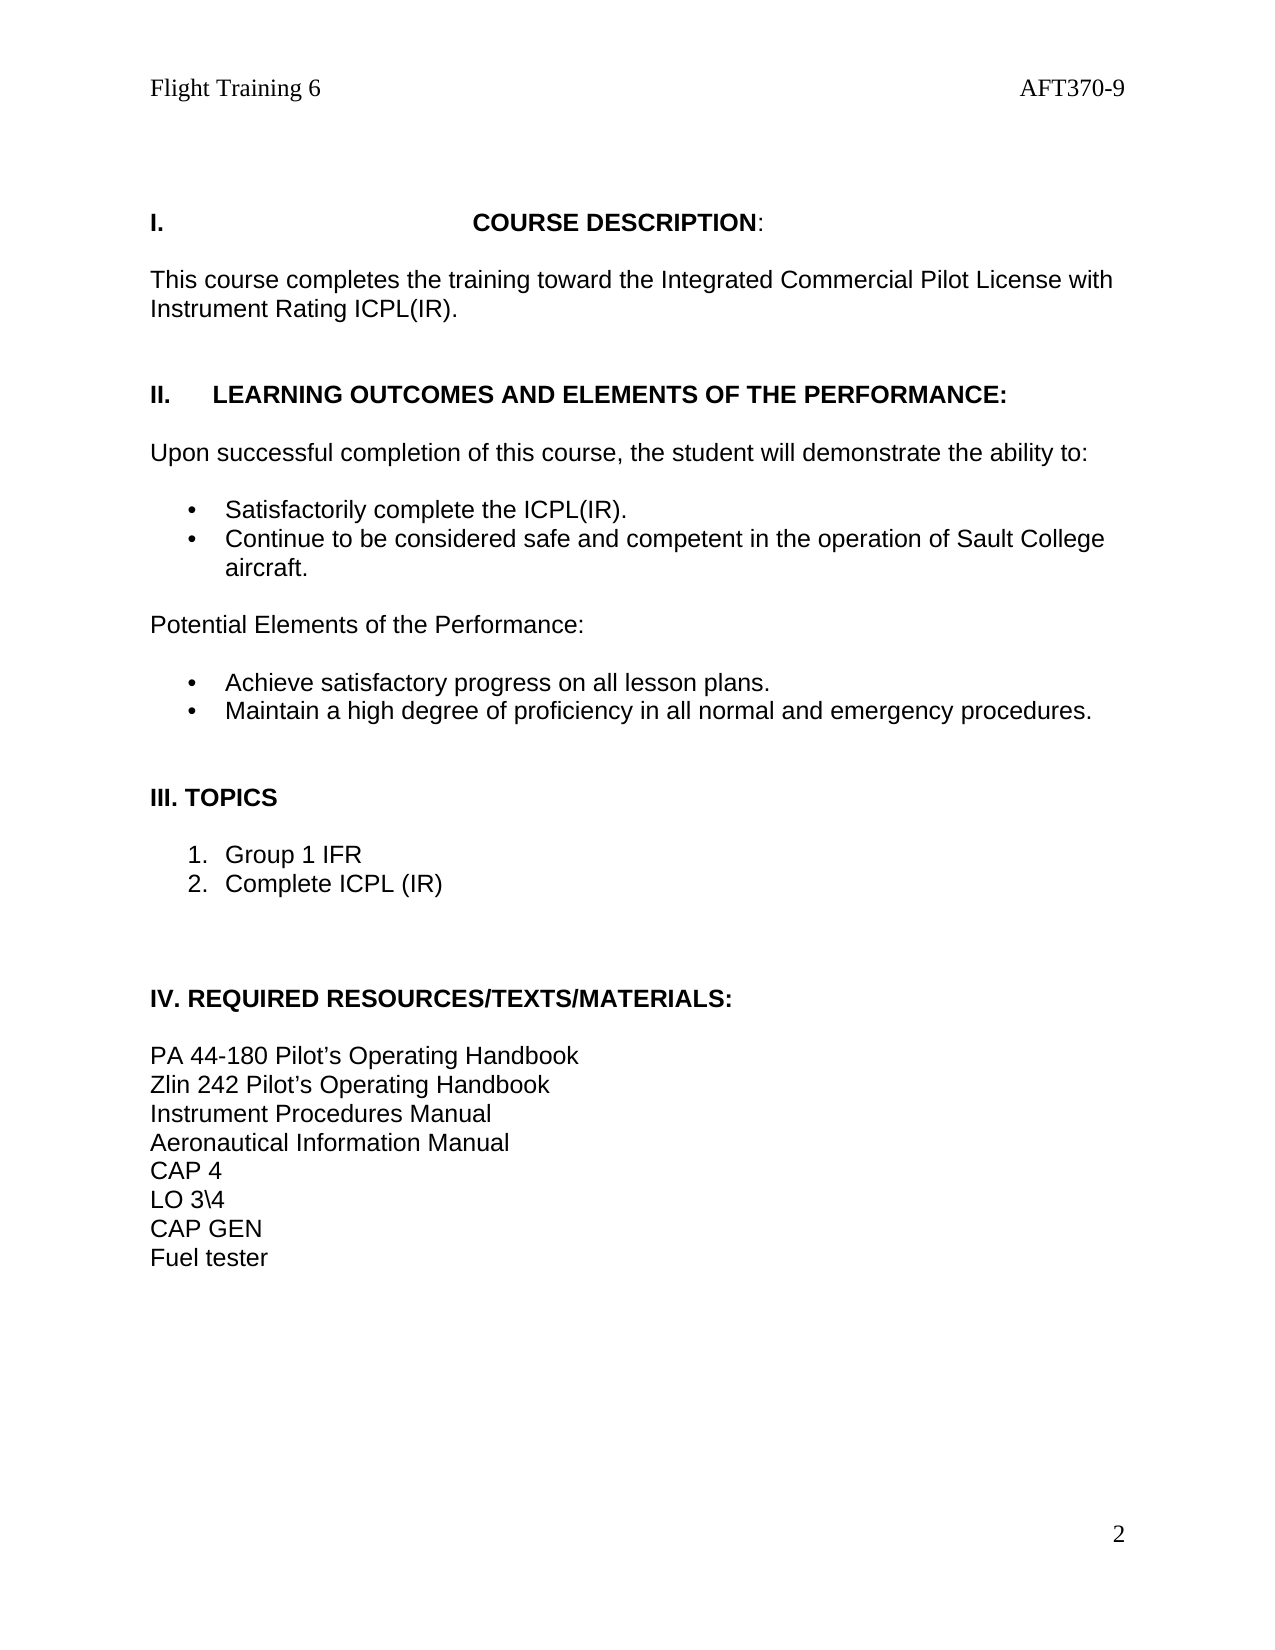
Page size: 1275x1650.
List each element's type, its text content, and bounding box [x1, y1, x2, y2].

text III. TOPICS [150, 782, 1125, 811]
list Complete ICPL (IR) [187, 869, 1125, 897]
text PA 44-180 Pilot’s Operating Handbook [150, 1041, 1125, 1070]
text Potential Elements of the Performance: [150, 610, 1125, 639]
list Continue to be considered safe and competent in the operation of Sault College aircraft. [187, 524, 1125, 581]
text LO 3\4 [150, 1185, 1125, 1214]
list Group 1 IFR [187, 840, 1125, 869]
text Aeronautical Information Manual [150, 1127, 1125, 1156]
text Fuel tester [150, 1242, 1125, 1271]
text CAP 4 [150, 1156, 1125, 1185]
list Achieve satisfactory progress on all lesson plans. [187, 667, 1125, 696]
text This course completes the training toward the Integrated Commercial Pilot License with Instrument Rating ICPL(IR). [150, 265, 1125, 322]
text IV. REQUIRED RESOURCES/TEXTS/MATERIALS: [150, 984, 1125, 1012]
text CAP GEN [150, 1214, 1125, 1242]
text I. COURSE DESCRIPTION: [150, 207, 1125, 236]
list Satisfactorily complete the ICPL(IR). [187, 495, 1125, 524]
text II. LEARNING OUTCOMES AND ELEMENTS OF THE PERFORMANCE: [150, 380, 1125, 409]
text Upon successful completion of this course, the student will demonstrate the ability to: [150, 437, 1125, 466]
text Instrument Procedures Manual [150, 1099, 1125, 1127]
text Zlin 242 Pilot’s Operating Handbook [150, 1070, 1125, 1099]
list Maintain a high degree of proficiency in all normal and emergency procedures. [187, 696, 1125, 725]
